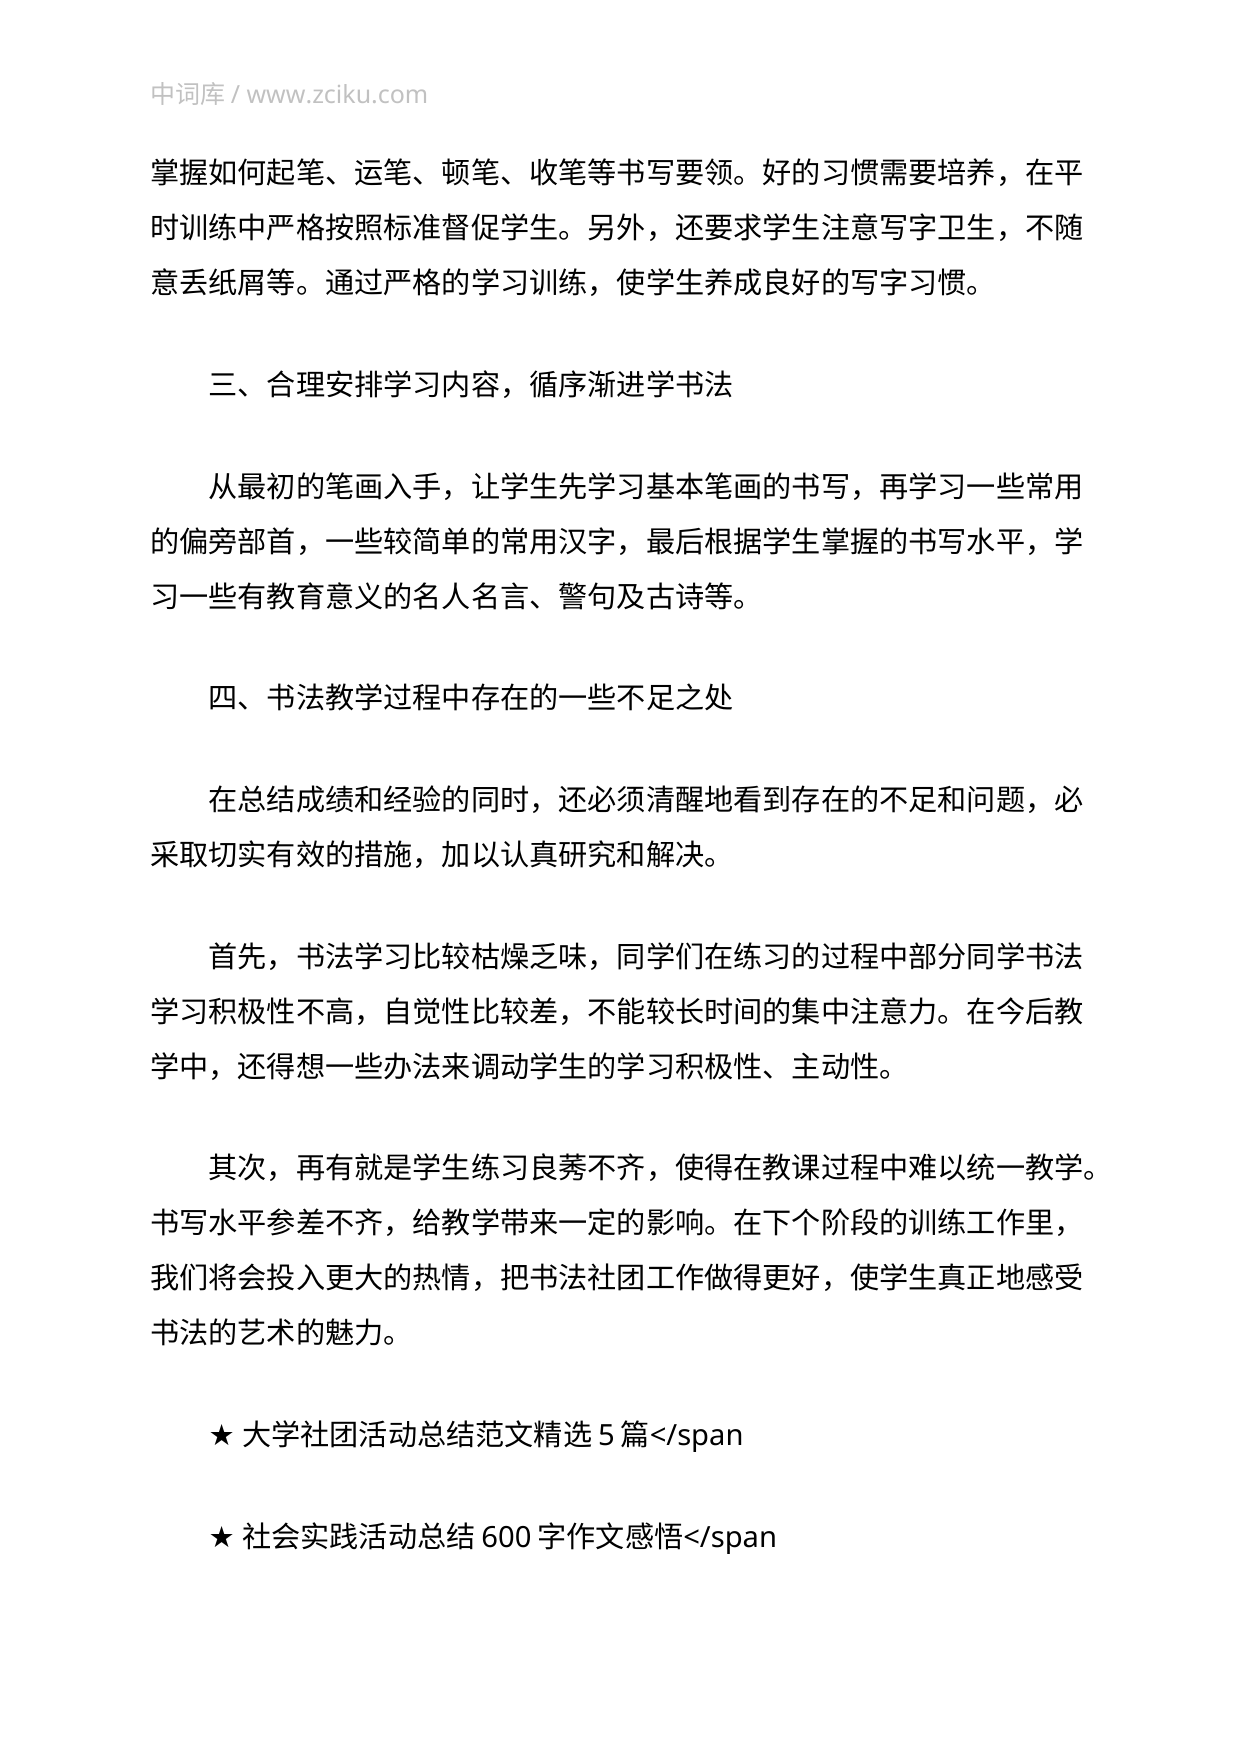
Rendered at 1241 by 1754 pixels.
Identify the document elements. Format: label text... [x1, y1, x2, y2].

text 首先，书法学习比较枯燥乏味，同学们在练习的过程中部分同学书法学习积极性不高，自觉性比较差，不能较长时间的集中注意力。在今后教学中，还得想一些办法来调动学生的学习积极性、主动性。 [150, 933, 1090, 1085]
text ★ 社会实践活动总结600字作文感悟</span [150, 1513, 1090, 1556]
text 从最初的笔画入手，让学生先学习基本笔画的书写，再学习一些常用的偏旁部首，一些较简单的常用汉字，最后根据学生掌握的书写水平，学习一些有教育意义的名人名言、警句及古诗等。 [150, 463, 1090, 615]
text 四、书法教学过程中存在的一些不足之处 [150, 675, 1090, 717]
text 在总结成绩和经验的同时，还必须清醒地看到存在的不足和问题，必采取切实有效的措施，加以认真研究和解决。 [150, 777, 1090, 874]
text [150, 150, 1090, 302]
text 三、合理安排学习内容，循序渐进学书法 [150, 362, 1090, 404]
text 其次，再有就是学生练习良莠不齐，使得在教课过程中难以统一教学。书写水平参差不齐，给教学带来一定的影响。在下个阶段的训练工作里，我们将会投入更大的热情，把书法社团工作做得更好，使学生真正地感受书法的艺术的魅力。 [150, 1145, 1090, 1352]
text ★ 大学社团活动总结范文精选5篇</span [150, 1411, 1090, 1454]
